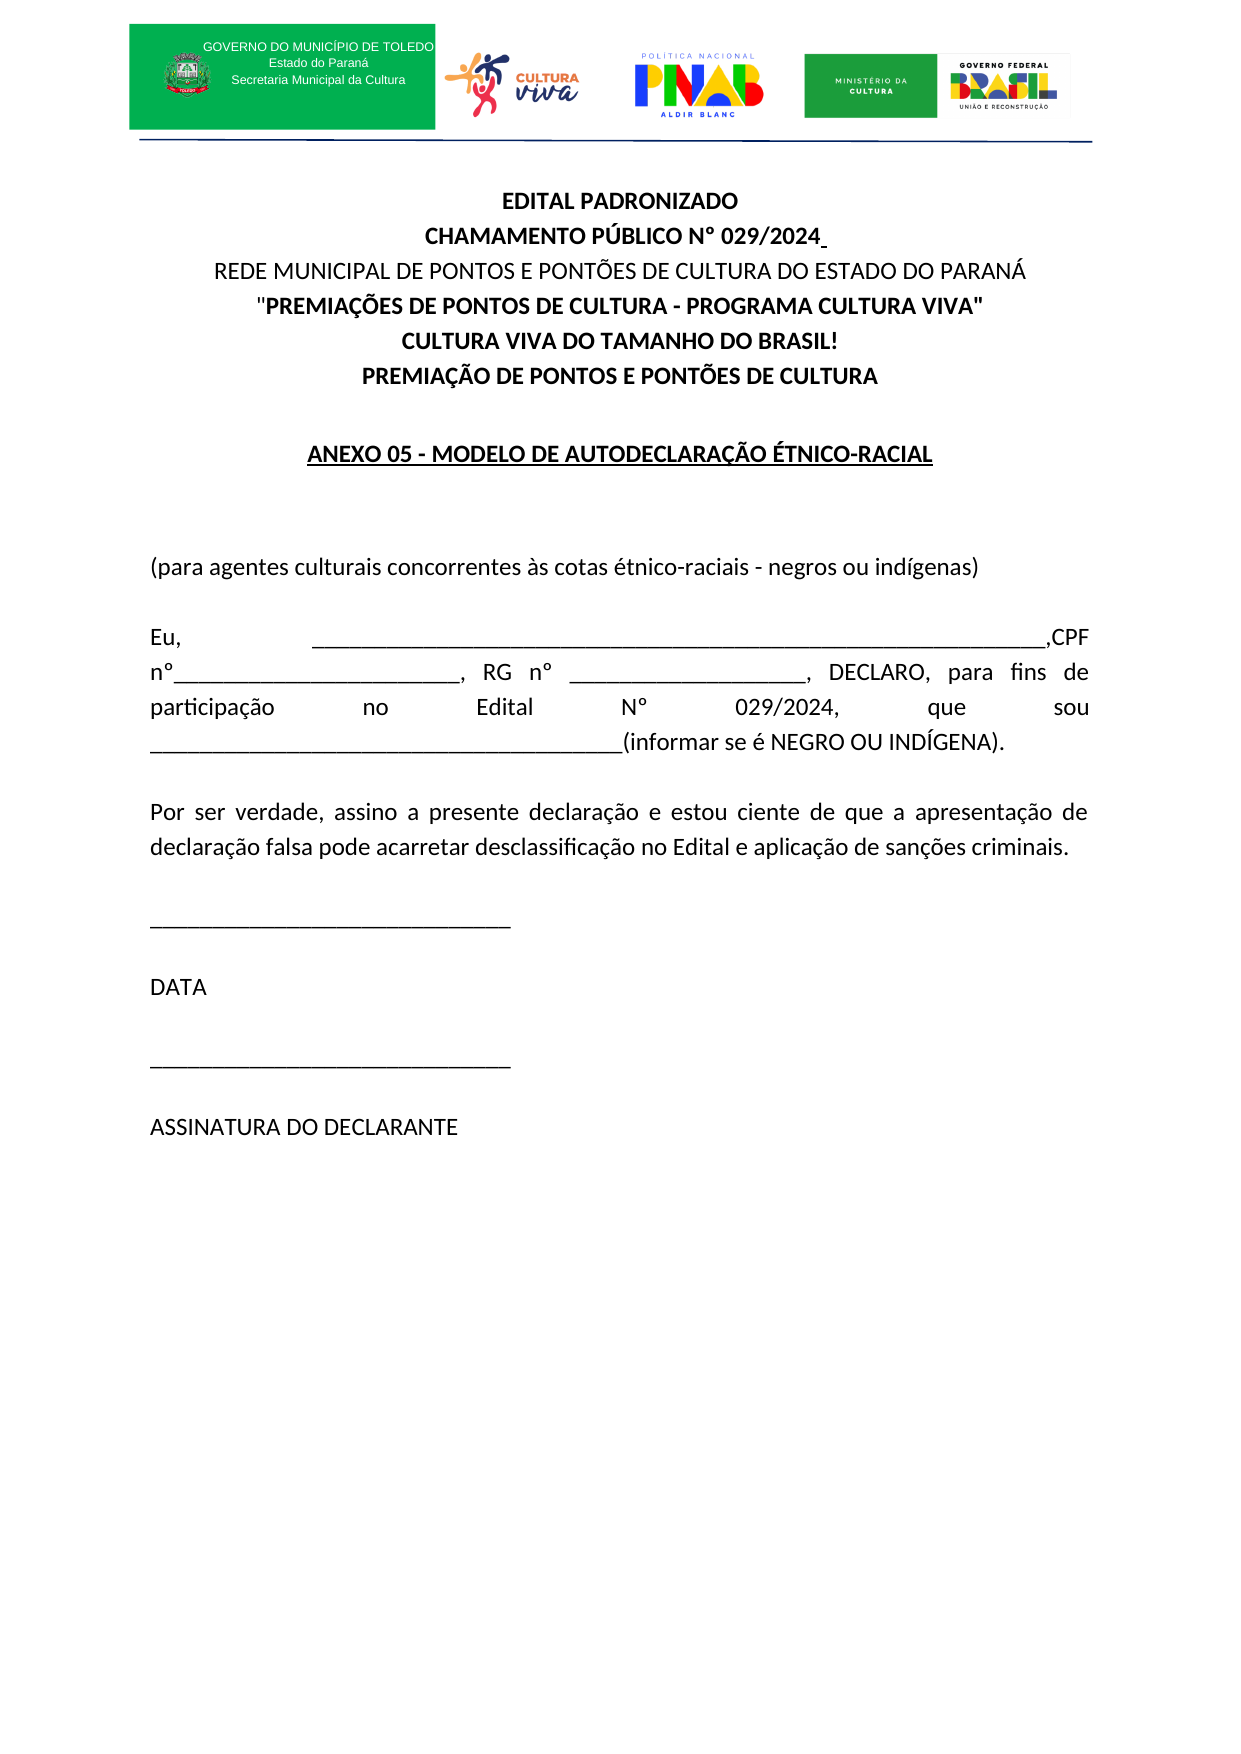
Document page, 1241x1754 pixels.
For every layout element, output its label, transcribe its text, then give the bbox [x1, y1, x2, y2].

text ASSINATURA DO DECLARANTE [150, 1111, 1090, 1142]
picture [144, 47, 229, 107]
text (para agentes culturais concorrentes às cotas étnico-raciais - negros ou indígenas) [150, 551, 1090, 582]
text REDE MUNICIPAL DE PONTOS E PONTÕES DE CULTURA DO ESTADO DO PARANÁ [150, 255, 1090, 286]
text _____________________________ [150, 1041, 1090, 1072]
text DATA [150, 971, 1090, 1002]
picture [398, 44, 1081, 130]
text Por ser verdade, assino a presente declaração e estou ciente de que a apresentação de declaração falsa pode acarretar desclassificação no Edital e aplicação de sanções criminais. [150, 796, 1090, 862]
text "PREMIAÇÕES DE PONTOS DE CULTURA - PROGRAMA CULTURA VIVA" [150, 290, 1090, 321]
text ANEXO 05 - MODELO DE AUTODECLARAÇÃO ÉTNICO-RACIAL [150, 438, 1090, 468]
text Eu, ___________________________________________________________,CPF nº_______________________, RG nº ___________________, DECLARO, para fins de participação no Edital Nº 029/2024, que sou ______________________________________(informar se é NEGRO OU INDÍGENA). [150, 621, 1090, 757]
text _____________________________ [150, 901, 1090, 932]
text CHAMAMENTO PÚBLICO Nº 029/2024 [150, 220, 1090, 251]
text PREMIAÇÃO DE PONTOS E PONTÕES DE CULTURA [150, 360, 1090, 391]
text CULTURA VIVA DO TAMANHO DO BRASIL! [150, 325, 1090, 356]
text EDITAL PADRONIZADO [150, 185, 1090, 216]
